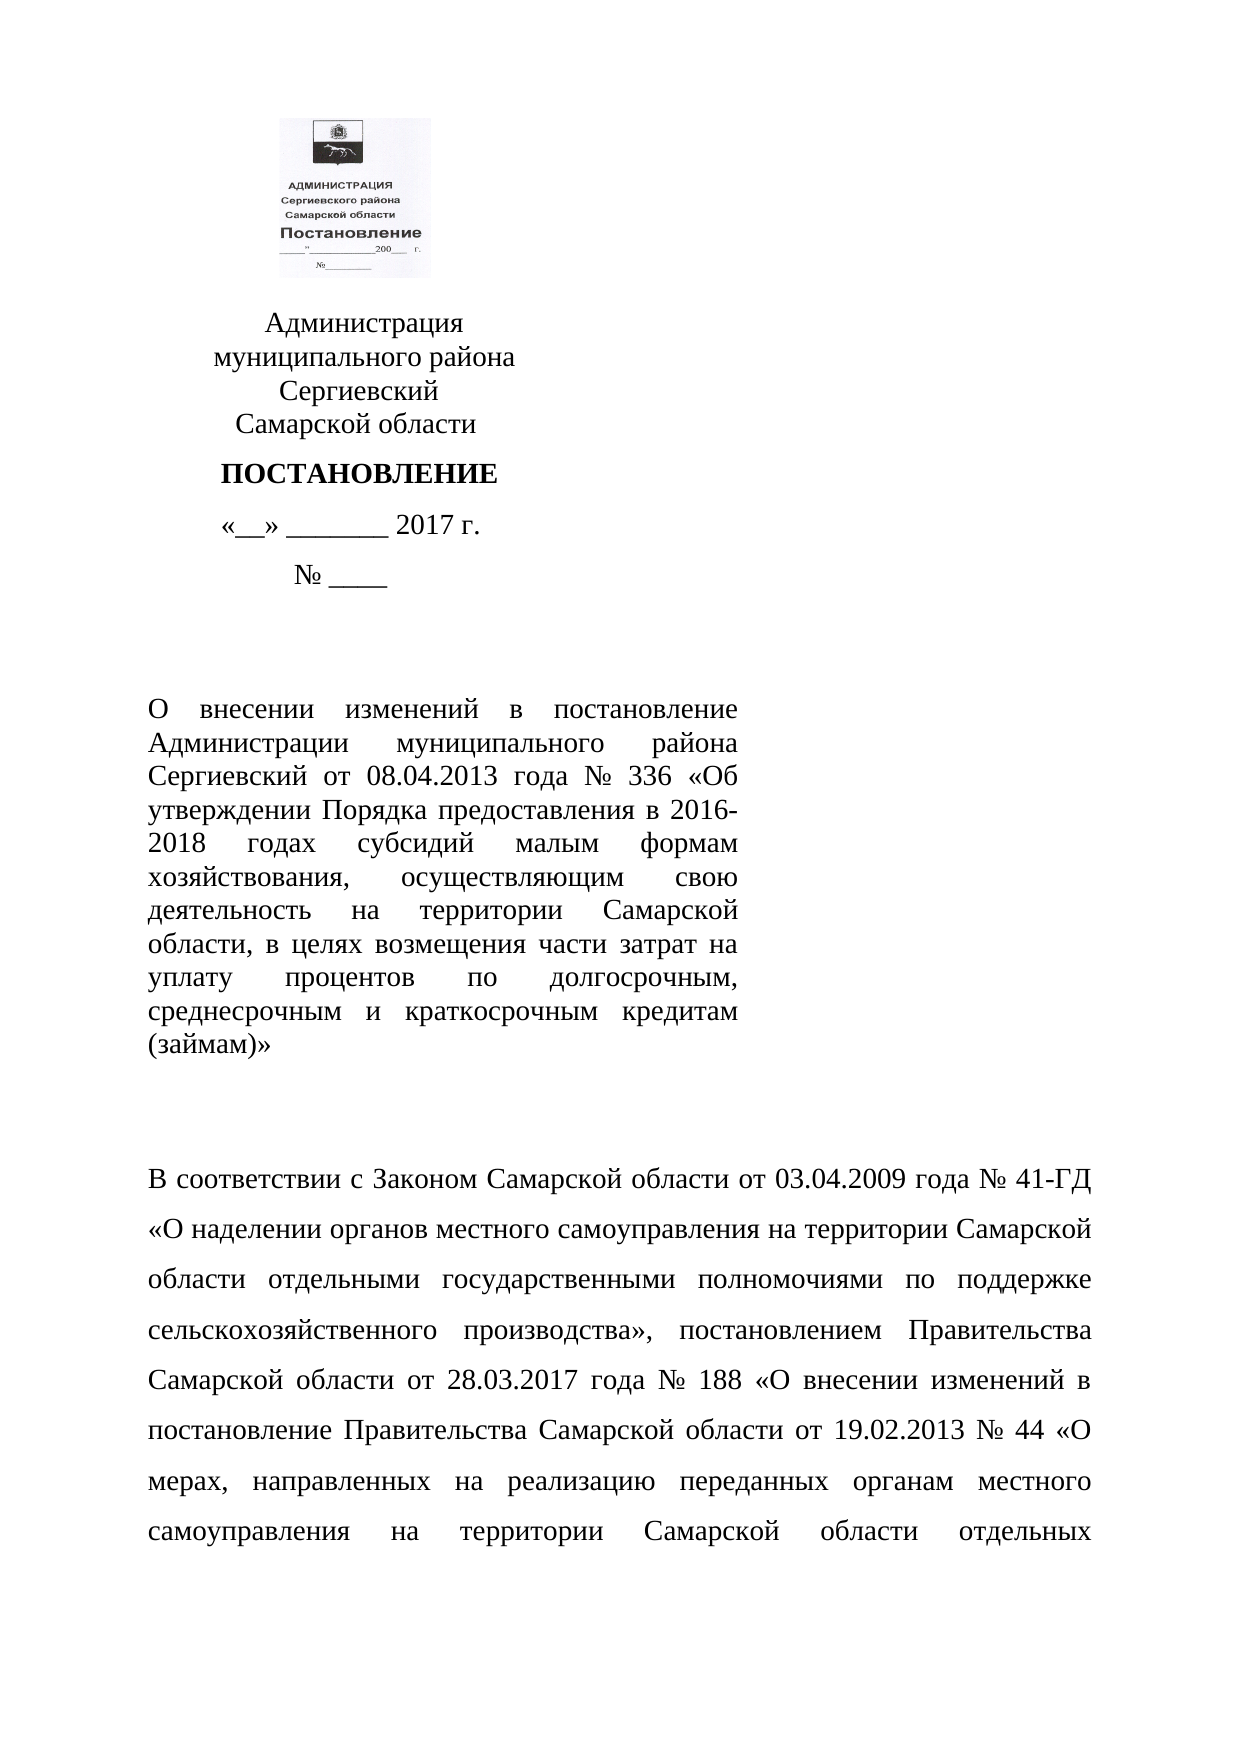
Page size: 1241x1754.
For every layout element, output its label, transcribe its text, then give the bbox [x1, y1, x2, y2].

text муниципального района [148, 339, 1092, 373]
text О внесении изменений в постановление Администрации муниципального района Сергиевский от 08.04.2013 года № 336 «Об утверждении Порядка предоставления в 2016-2018 годах субсидий малым формам хозяйствования, осуществляющим свою деятельность на территории Самарской области, в целях возмещения части затрат на уплату процентов по долгосрочным, среднесрочным и краткосрочным кредитам (займам)» [148, 691, 738, 1060]
text Сергиевский [148, 373, 1092, 406]
text № ____ [148, 557, 1092, 591]
text «__» _______ 2017 г. [148, 507, 1092, 540]
text Администрация [148, 306, 1092, 339]
text ПОСТАНОВЛЕНИЕ [148, 456, 1092, 490]
text Самарской области [148, 406, 1092, 440]
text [148, 1161, 1092, 1547]
picture [279, 118, 431, 278]
